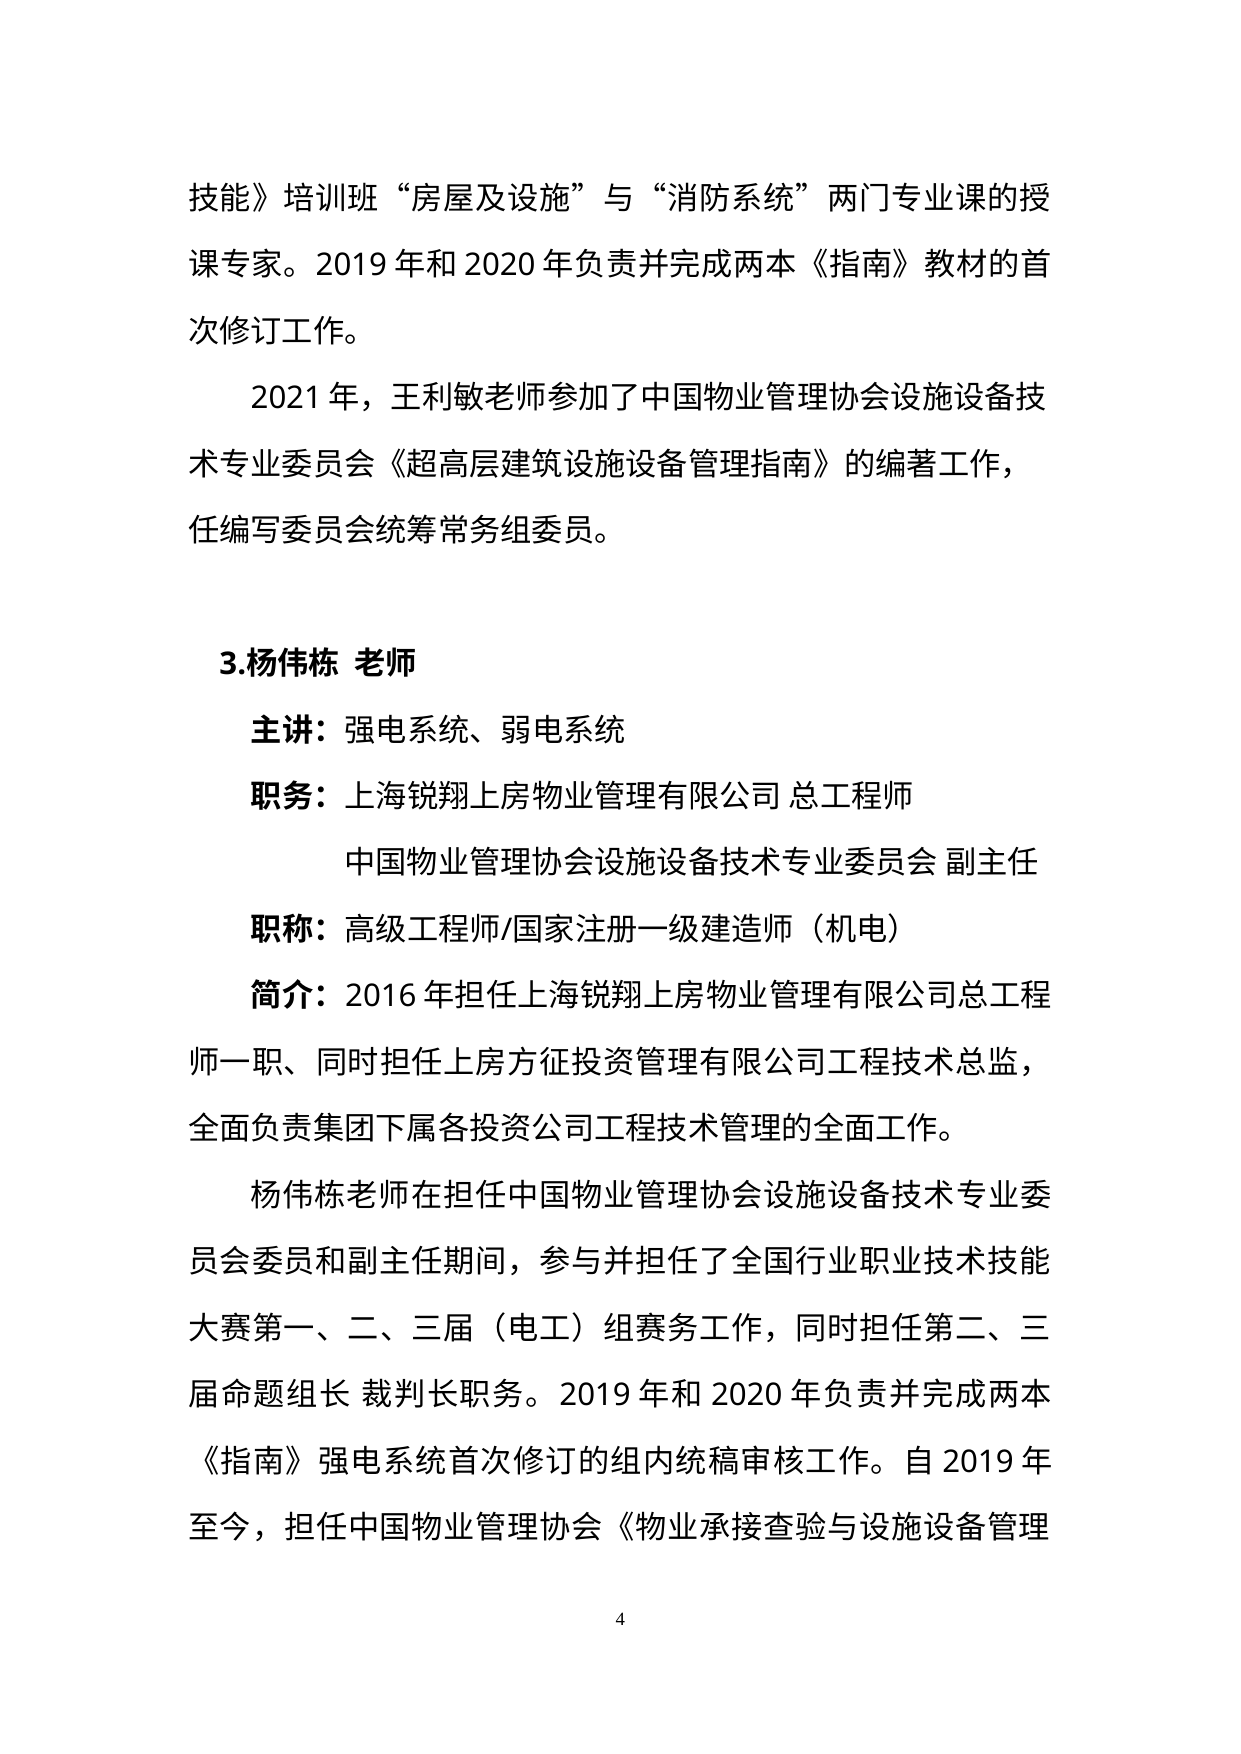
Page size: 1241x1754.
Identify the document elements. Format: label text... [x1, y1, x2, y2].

text 职称：高级工程师/国家注册一级建造师（机电） [188, 893, 1052, 960]
text 主讲：强电系统、弱电系统 [188, 694, 1052, 761]
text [188, 162, 1052, 362]
text 3.杨伟栋 老师 [188, 628, 1052, 694]
text 职务：上海锐翔上房物业管理有限公司 总工程师 [188, 761, 1052, 827]
text 2021年，王利敏老师参加了中国物业管理协会设施设备技术专业委员会《超高层建筑设施设备管理指南》的编著工作，任编写委员会统筹常务组委员。 [188, 362, 1052, 561]
text 中国物业管理协会设施设备技术专业委员会 副主任 [188, 827, 1052, 893]
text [188, 1159, 1052, 1558]
text 简介：2016年担任上海锐翔上房物业管理有限公司总工程师一职、同时担任上房方征投资管理有限公司工程技术总监，全面负责集团下属各投资公司工程技术管理的全面工作。 [188, 960, 1052, 1159]
